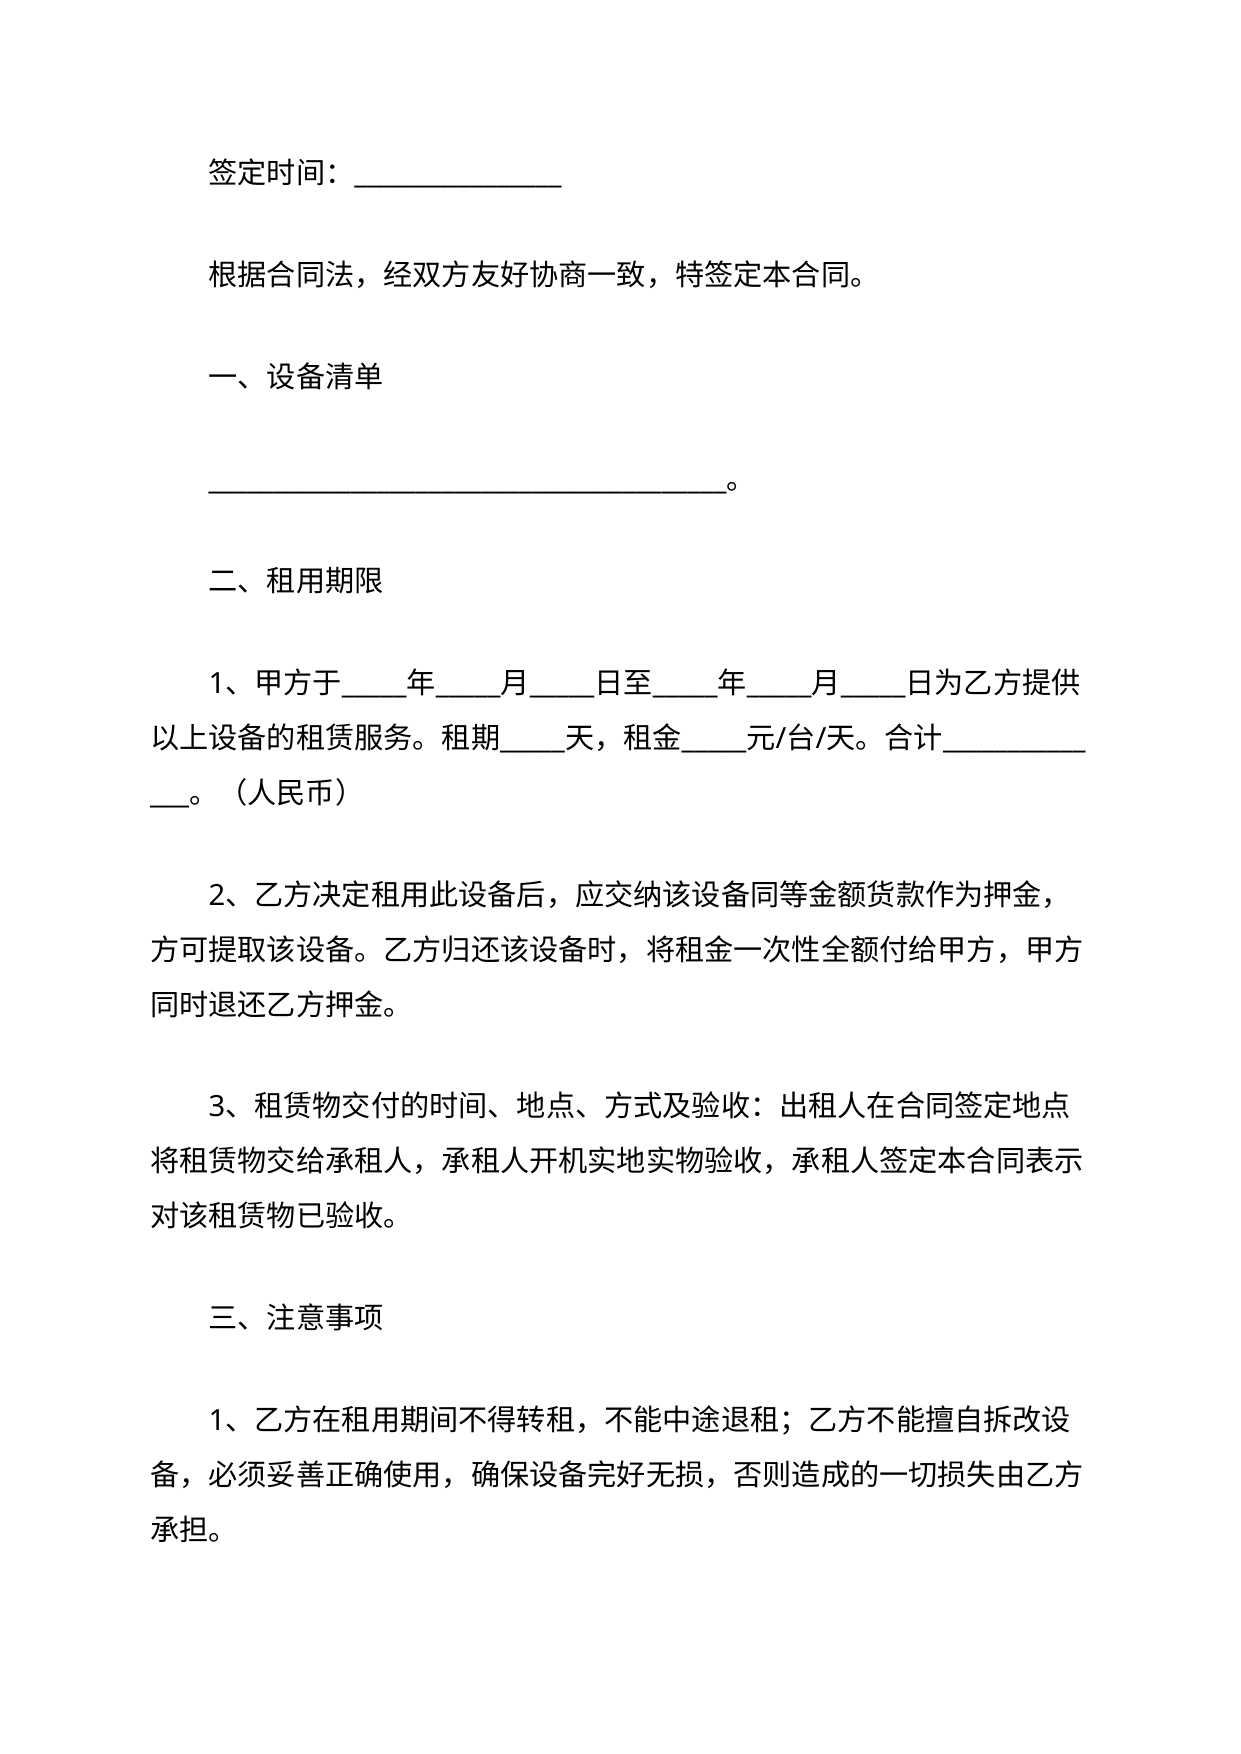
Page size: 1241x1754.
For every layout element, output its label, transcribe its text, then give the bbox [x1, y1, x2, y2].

text 3、租赁物交付的时间、地点、方式及验收：出租人在合同签定地点将租赁物交给承租人，承租人开机实地实物验收，承租人签定本合同表示对该租赁物已验收。 [150, 1083, 1090, 1235]
text 一、设备清单 [150, 354, 1090, 396]
text 1、乙方在租用期间不得转租，不能中途退租；乙方不能擅自拆改设备，必须妥善正确使用，确保设备完好无损，否则造成的一切损失由乙方承担。 [150, 1396, 1090, 1548]
text ________________________________________。 [150, 456, 1090, 498]
text 根据合同法，经双方友好协商一致，特签定本合同。 [150, 252, 1090, 294]
text 2、乙方决定租用此设备后，应交纳该设备同等金额货款作为押金，方可提取该设备。乙方归还该设备时，将租金一次性全额付给甲方，甲方同时退还乙方押金。 [150, 871, 1090, 1023]
text 1、甲方于_____年_____月_____日至_____年_____月_____日为乙方提供以上设备的租赁服务。租期_____天，租金_____元/台/天。合计______________。（人民币） [150, 659, 1090, 812]
text 签定时间：________________ [150, 150, 1090, 192]
text 三、注意事项 [150, 1294, 1090, 1337]
text 二、租用期限 [150, 557, 1090, 600]
